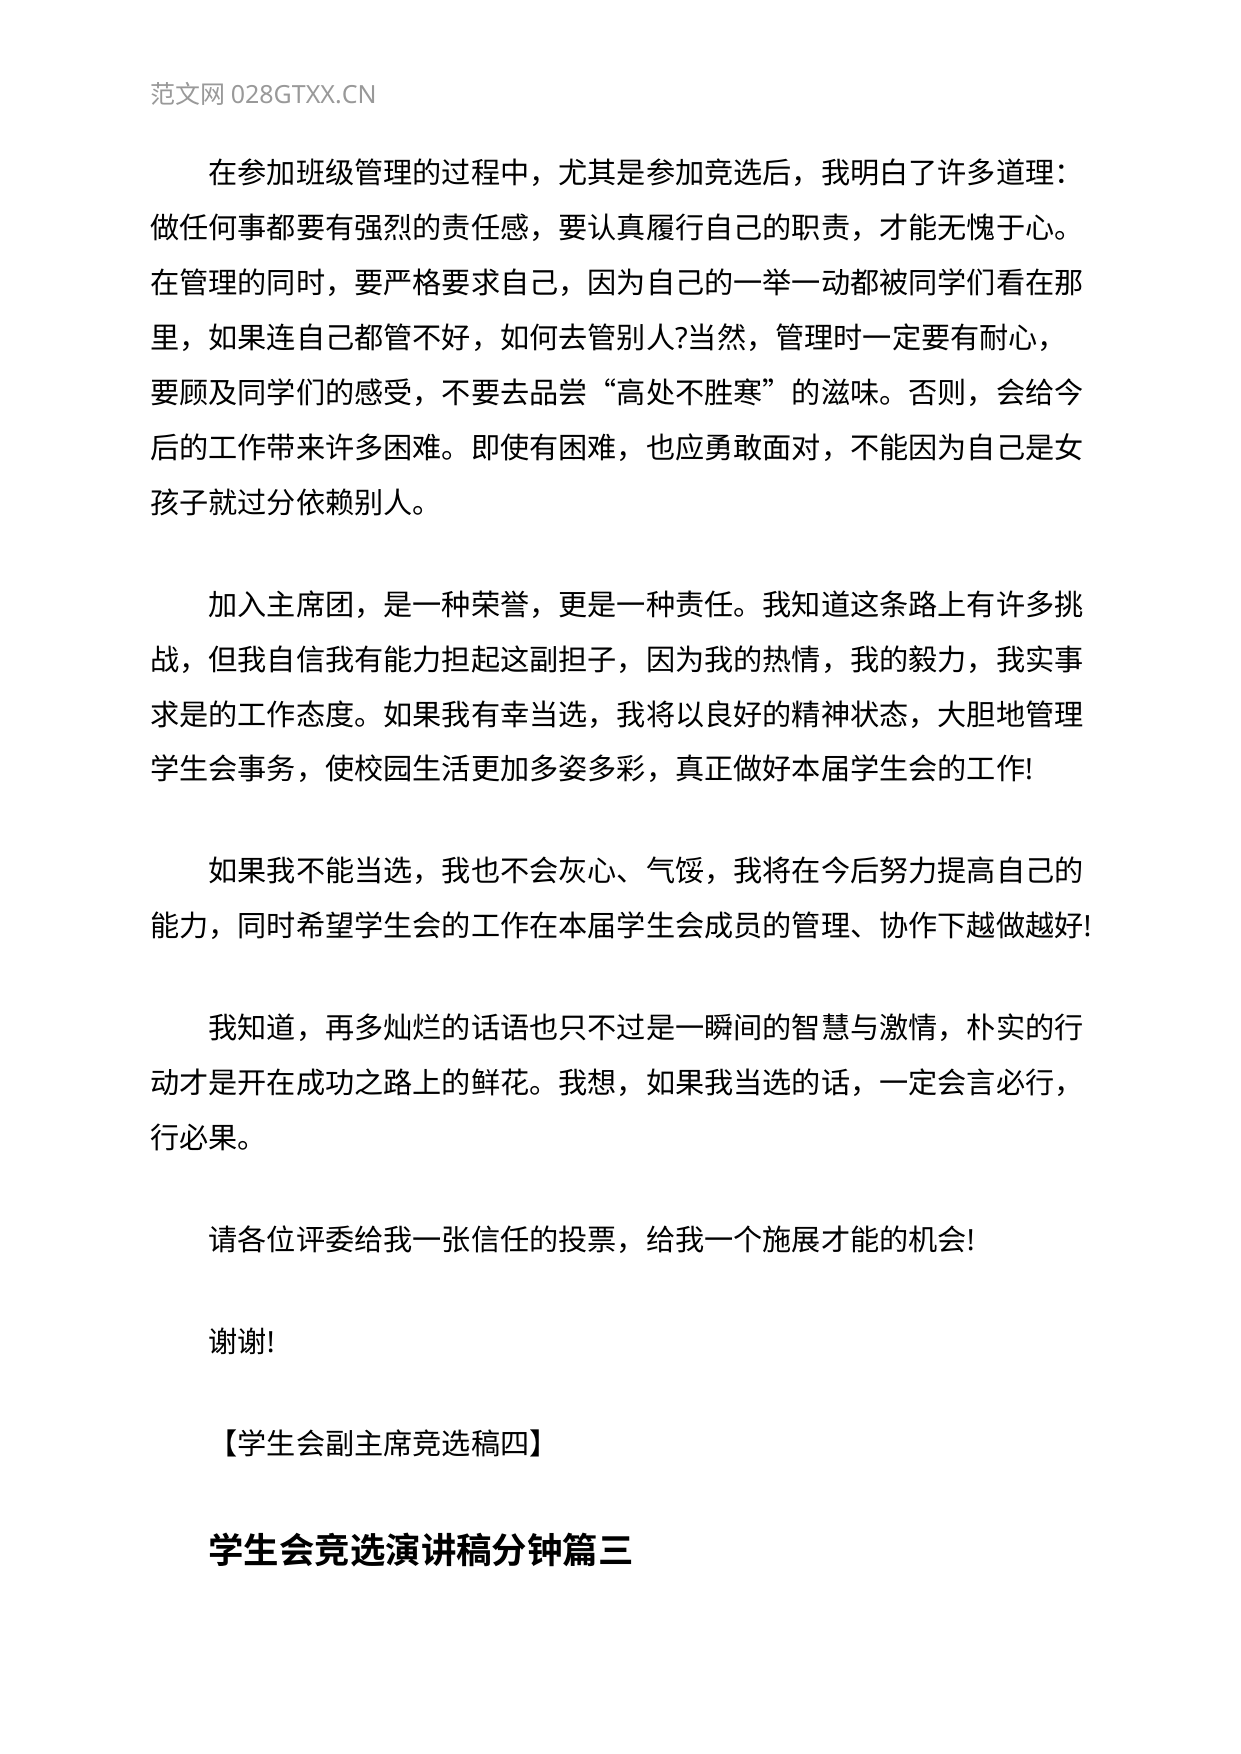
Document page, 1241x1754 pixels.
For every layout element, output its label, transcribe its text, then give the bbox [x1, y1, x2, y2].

text 谢谢! [150, 1318, 1090, 1361]
text 请各位评委给我一张信任的投票，给我一个施展才能的机会! [150, 1216, 1090, 1259]
text 加入主席团，是一种荣誉，更是一种责任。我知道这条路上有许多挑战，但我自信我有能力担起这副担子，因为我的热情，我的毅力，我实事求是的工作态度。如果我有幸当选，我将以良好的精神状态，大胆地管理学生会事务，使校园生活更加多姿多彩，真正做好本届学生会的工作! [150, 581, 1090, 788]
text 我知道，再多灿烂的话语也只不过是一瞬间的智慧与激情，朴实的行动才是开在成功之路上的鲜花。我想，如果我当选的话，一定会言必行，行必果。 [150, 1005, 1090, 1157]
text 【学生会副主席竞选稿四】 [150, 1420, 1090, 1463]
text 学生会竞选演讲稿分钟篇三 [150, 1522, 1090, 1573]
text 在参加班级管理的过程中，尤其是参加竞选后，我明白了许多道理：做任何事都要有强烈的责任感，要认真履行自己的职责，才能无愧于心。在管理的同时，要严格要求自己，因为自己的一举一动都被同学们看在那里，如果连自己都管不好，如何去管别人?当然，管理时一定要有耐心，要顾及同学们的感受，不要去品尝“高处不胜寒”的滋味。否则，会给今后的工作带来许多困难。即使有困难，也应勇敢面对，不能因为自己是女孩子就过分依赖别人。 [150, 150, 1090, 522]
text 如果我不能当选，我也不会灰心、气馁，我将在今后努力提高自己的能力，同时希望学生会的工作在本届学生会成员的管理、协作下越做越好! [150, 848, 1090, 945]
